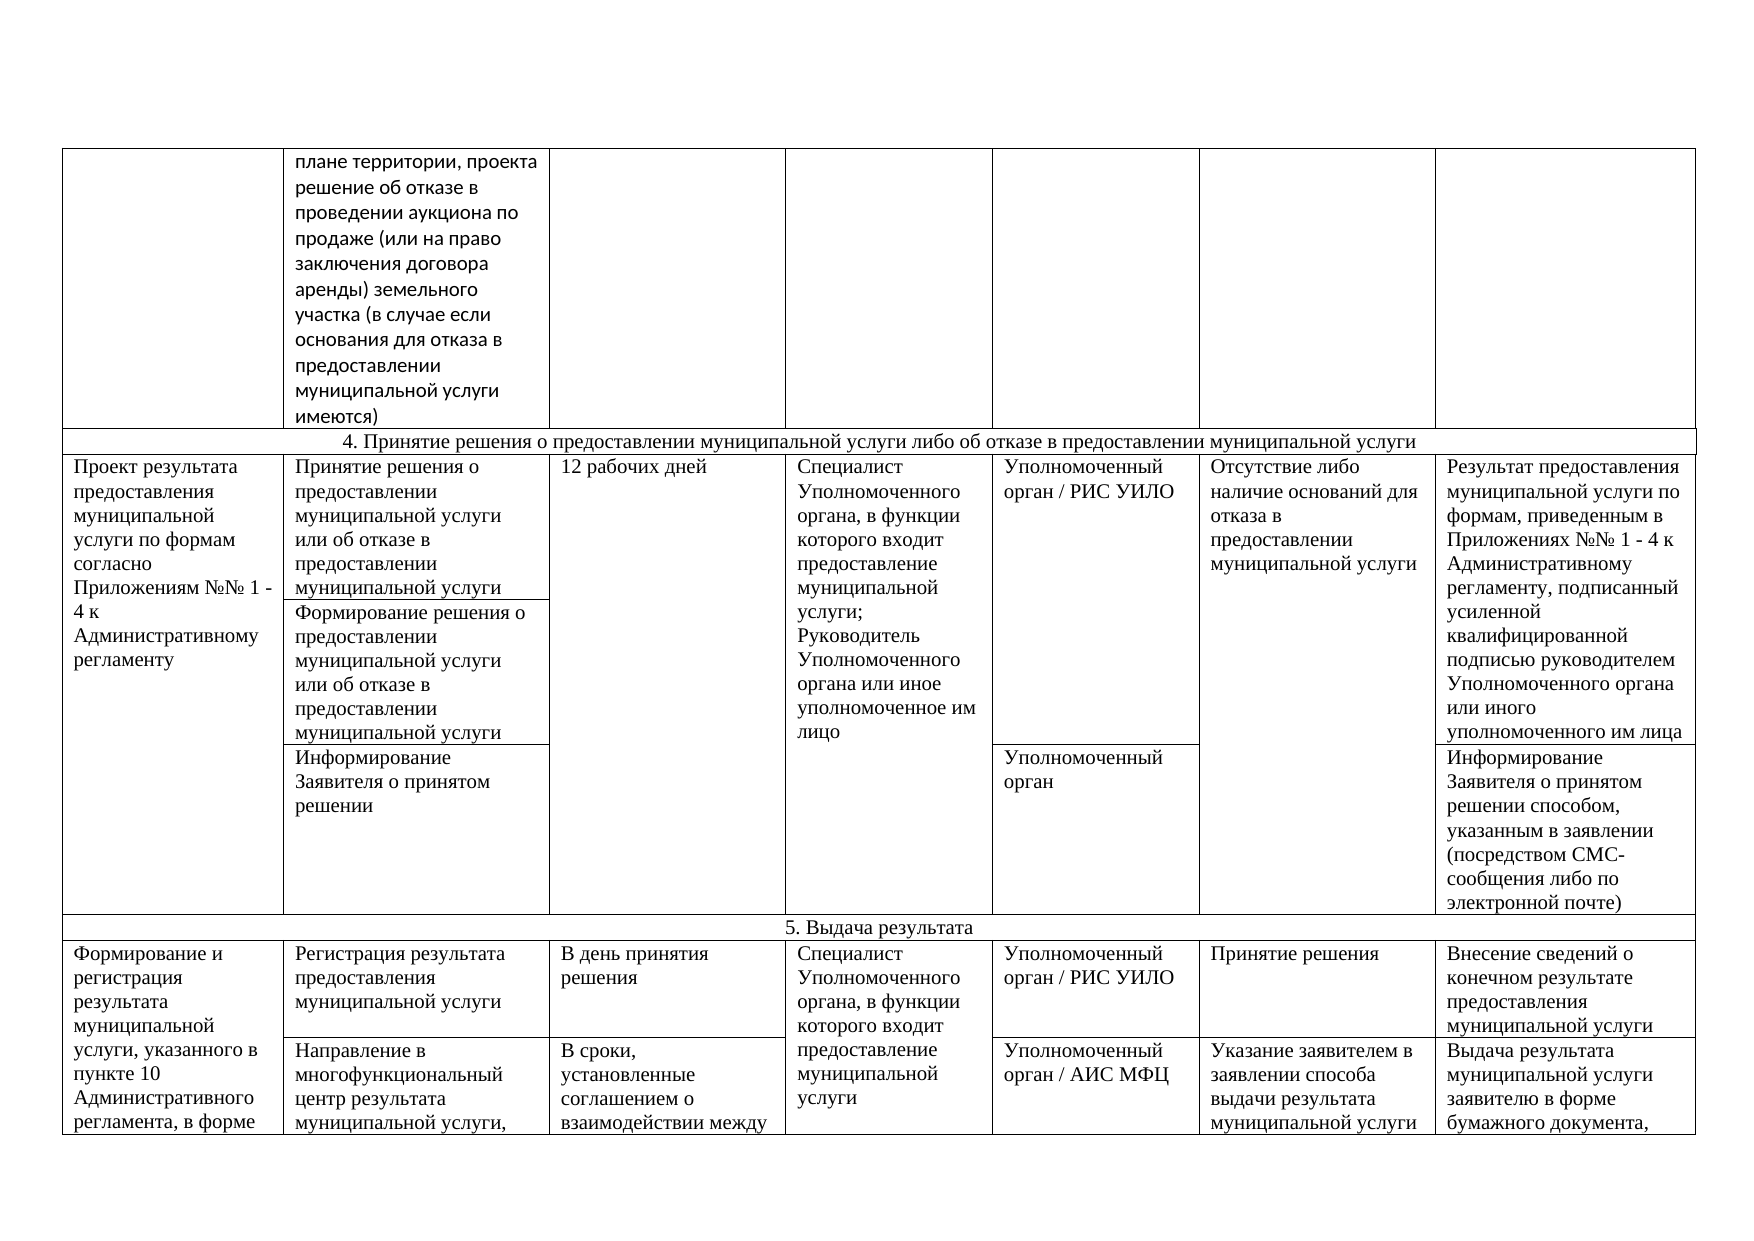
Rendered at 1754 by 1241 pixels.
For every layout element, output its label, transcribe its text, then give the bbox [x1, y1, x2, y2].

table_cell Формирование и регистрация результата муниципальной услуги, указанного в пункте 10 Административного регламента, в форме электронного документа в РИС УИЛО [63, 941, 283, 1134]
table_cell Уполномоченный орган / РИС УИЛО [993, 455, 1199, 744]
table_cell Специалист Уполномоченного органа, в функции которого входит предоставление муниципальной услуги; Руководитель Уполномоченного органа или иное уполномоченное им лицо [786, 455, 992, 914]
table_cell Специалист Уполномоченного органа, в функции которого входит предоставление муниципальной услуги [786, 941, 992, 1134]
table_cell Информирование Заявителя о принятом решении [284, 745, 549, 914]
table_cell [284, 149, 549, 428]
table_cell Отсутствие либо наличие оснований для отказа в предоставлении муниципальной услуги [1200, 455, 1435, 914]
table_cell Регистрация результата предоставления муниципальной услуги [284, 941, 549, 1037]
table_cell Формирование решения о предоставлении муниципальной услуги или об отказе в предоставлении муниципальной услуги [284, 600, 549, 744]
table_cell Проект результата предоставления муниципальной услуги по формам согласно Приложениям №№ 1 -4 к Административному регламенту [63, 455, 283, 914]
table_cell Принятие решения о предоставлении муниципальной услуги или об отказе в предоставлении муниципальной услуги [284, 455, 549, 599]
table_cell 5. Выдача результата [63, 915, 1695, 940]
table_cell Информирование Заявителя о принятом решении способом, указанным в заявлении (посредством СМС-сообщения либо по электронной почте) [1436, 745, 1695, 914]
table_cell Принятие решения [1200, 941, 1435, 1037]
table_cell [1200, 1038, 1435, 1134]
table_cell Уполномоченный орган / РИС УИЛО [993, 941, 1199, 1037]
table_cell Уполномоченный орган [993, 745, 1199, 914]
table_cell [1436, 1038, 1695, 1134]
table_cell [550, 1038, 785, 1134]
table_cell Результат предоставления муниципальной услуги по формам, приведенным в Приложениях №№ 1 - 4 к Административному регламенту, подписанный усиленной квалифицированной подписью руководителем Уполномоченного органа или иного уполномоченного им лица [1436, 455, 1695, 744]
table_cell 12 рабочих дней [550, 455, 785, 914]
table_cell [993, 1038, 1199, 1134]
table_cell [284, 1038, 549, 1134]
table_cell 4. Принятие решения о предоставлении муниципальной услуги либо об отказе в предоставлении муниципальной услуги [63, 429, 1696, 453]
table_cell Внесение сведений о конечном результате предоставления муниципальной услуги [1436, 941, 1695, 1037]
table_cell В день принятия решения [550, 941, 785, 1037]
